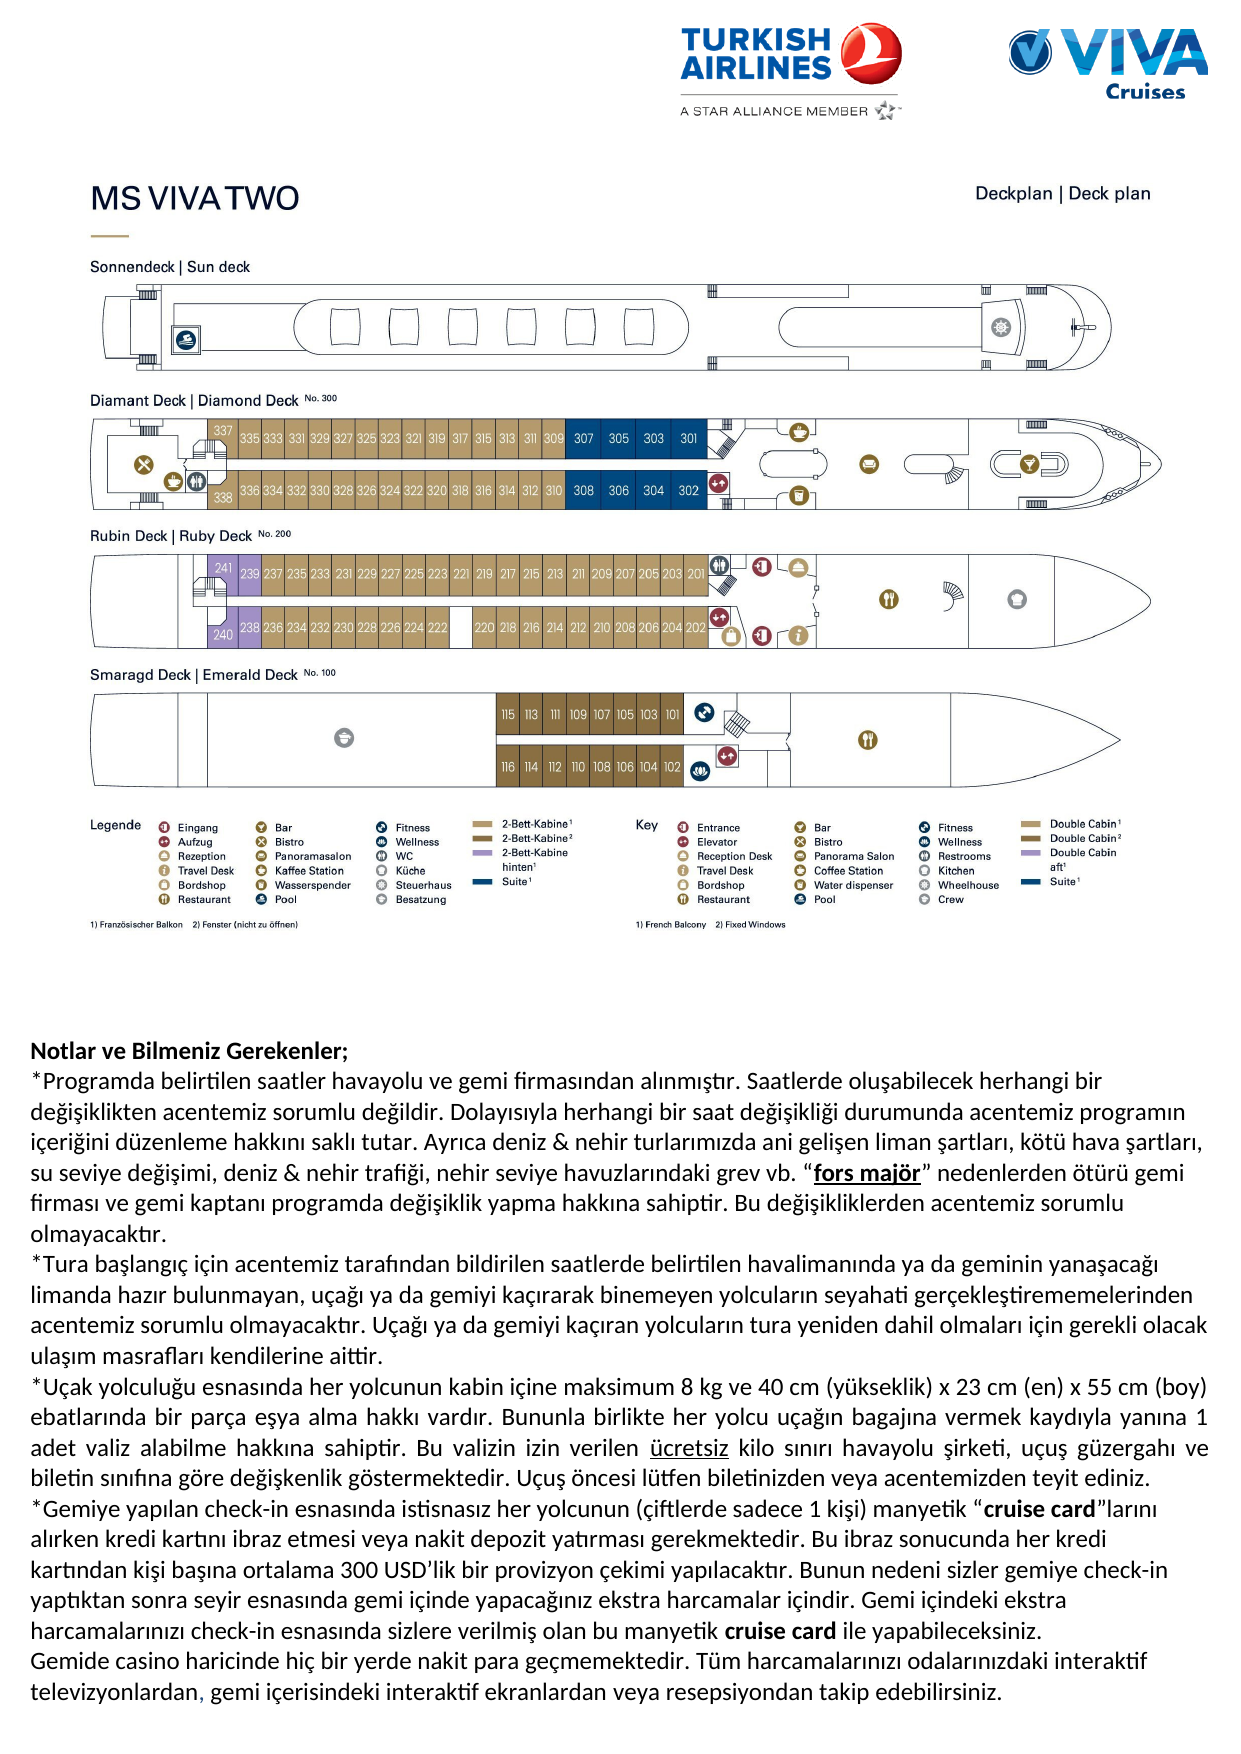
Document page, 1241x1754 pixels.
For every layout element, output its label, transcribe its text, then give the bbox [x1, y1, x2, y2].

picture [680, 19, 905, 120]
text *Gemiye yapılan check-in esnasında istisnasız her yolcunun (çiftlerde sadece 1 kişi) manyetik “cruise card”larını alırken kredi kartını ibraz etmesi veya nakit depozit yatırması gerekmektedir. Bu ibraz sonucunda her kredi kartından kişi başına ortalama 300 USD’lik bir provizyon çekimi yapılacaktır. Bunun nedeni sizler gemiye check-in [30, 1493, 1210, 1584]
text yaptıktan sonra seyir esnasında gemi içinde yapacağınız ekstra harcamalar içindir. Gemi içindeki ekstra harcamalarınızı check-in esnasında sizlere verilmiş olan bu manyetik cruise card ile yapabileceksiniz. [30, 1584, 1210, 1645]
text acentemiz sorumlu olmayacaktır. Uçağı ya da gemiyi kaçıran yolcuların tura yeniden dahil olmaları için gerekli olacak ulaşım masrafları kendilerine aittir. [30, 1309, 1210, 1371]
text *Uçak yolculuğu esnasında her yolcunun kabin içine maksimum 8 kg ve 40 cm (yükseklik) x 23 cm (en) x 55 cm (boy) ebatlarında bir parça eşya alma hakkı vardır. Bununla birlikte her yolcu uçağın bagajına vermek kaydıyla yanına 1 adet valiz alabilme hakkına sahiptir. Bu valizin izin verilen ücretsiz kilo sınırı havayolu şirketi, uçuş güzergahı ve biletin sınıfına göre değişkenlik göstermektedir. Uçuş öncesi lütfen biletinizden veya acentemizden teyit ediniz. [30, 1371, 1210, 1493]
text *Programda belirtilen saatler havayolu ve gemi firmasından alınmıştır. Saatlerde oluşabilecek herhangi bir değişiklikten acentemiz sorumlu değildir. Dolayısıyla herhangi bir saat değişikliği durumunda acentemiz programın içeriğini düzenleme hakkını saklı tutar. Ayrıca deniz & nehir turlarımızda ani gelişen liman şartları, kötü hava şartları, su seviye değişimi, deniz & nehir trafiği, nehir seviye havuzlarındaki grev vb. “fors majör” nedenlerden ötürü gemi firması ve gemi kaptanı programda değişiklik yapma hakkına sahiptir. Bu değişikliklerden acentemiz sorumlu olmayacaktır. [30, 1065, 1210, 1248]
picture [1007, 29, 1208, 98]
text *Tura başlangıç için acentemiz tarafından bildirilen saatlerde belirtilen havalimanında ya da geminin yanaşacağı limanda hazır bulunmayan, uçağı ya da gemiyi kaçırarak binemeyen yolcuların seyahati gerçekleştirememelerinden [30, 1248, 1210, 1309]
text Gemide casino haricinde hiç bir yerde nakit para geçmemektedir. Tüm harcamalarınızı odalarınızdaki interaktif televizyonlardan, gemi içerisindeki interaktif ekranlardan veya resepsiyondan takip edebilirsiniz. [30, 1645, 1210, 1706]
picture [30, 127, 1210, 962]
text Notlar ve Bilmeniz Gerekenler; [30, 1035, 1210, 1065]
